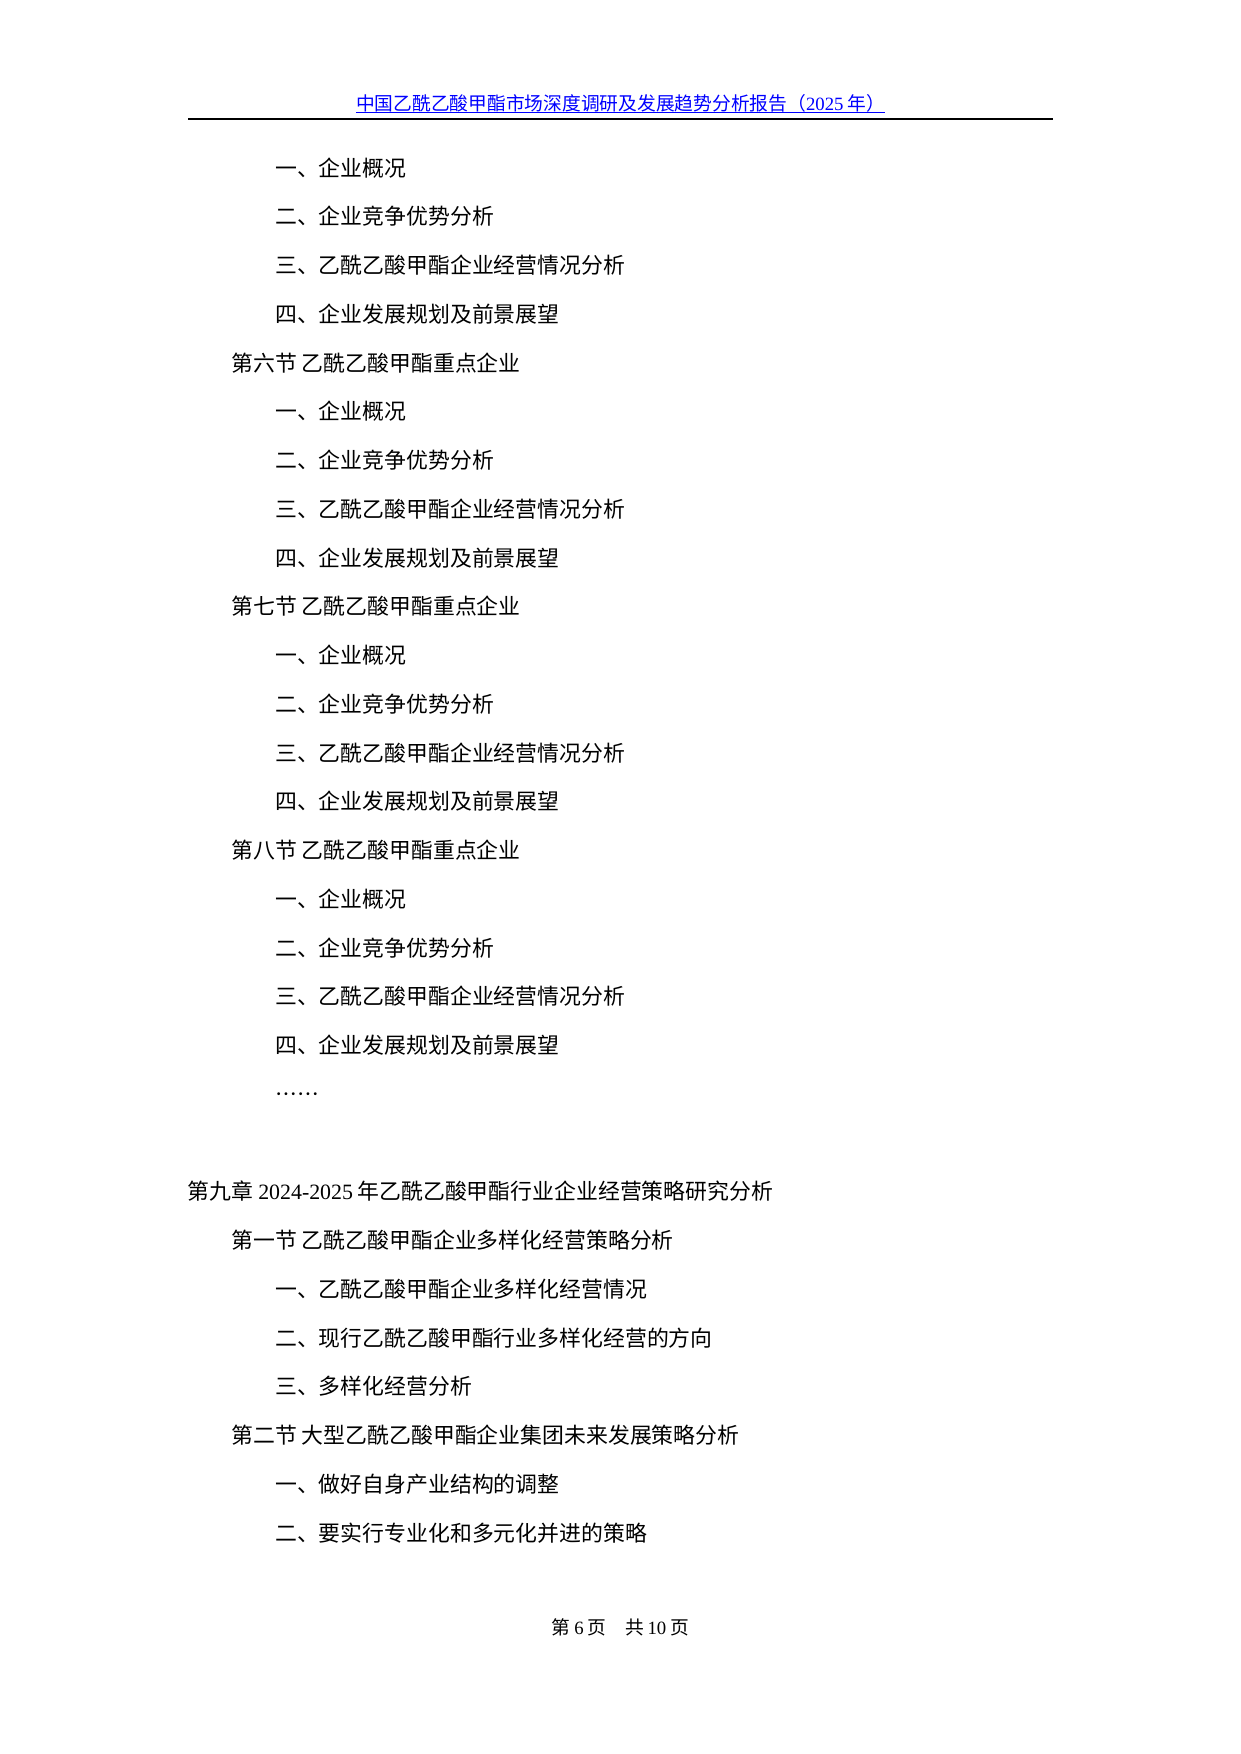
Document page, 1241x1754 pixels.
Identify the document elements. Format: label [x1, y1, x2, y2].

text [187, 150, 1053, 1548]
